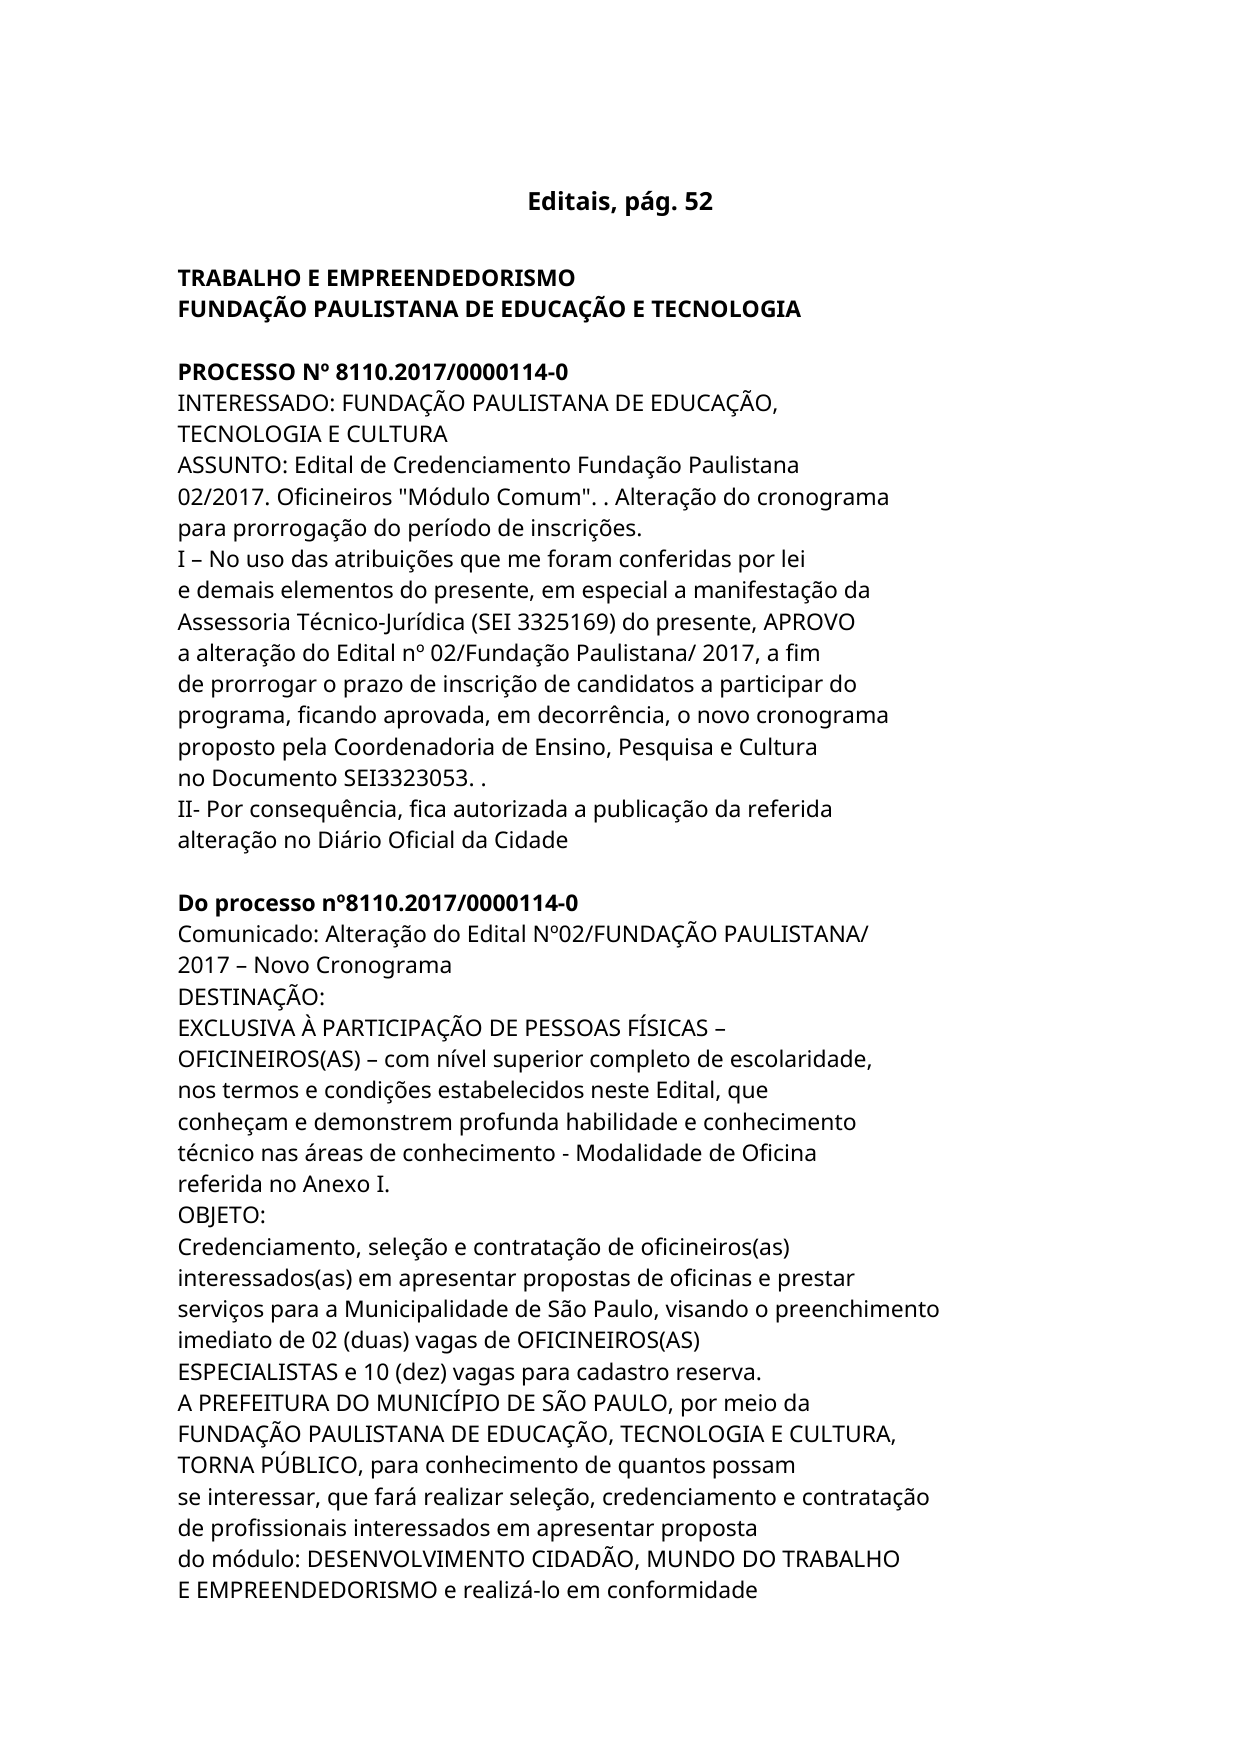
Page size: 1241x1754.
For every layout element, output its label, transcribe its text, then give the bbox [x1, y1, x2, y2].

text técnico nas áreas de conhecimento - Modalidade de Oficina [177, 1137, 1063, 1168]
text conheçam e demonstrem profunda habilidade e conhecimento [177, 1106, 1063, 1137]
text Editais, pág. 52 [177, 183, 1063, 218]
text alteração no Diário Oficial da Cidade [177, 824, 1063, 856]
text e demais elementos do presente, em especial a manifestação da [177, 574, 1063, 606]
text ESPECIALISTAS e 10 (dez) vagas para cadastro reserva. [177, 1356, 1063, 1387]
text 2017 – Novo Cronograma [177, 949, 1063, 981]
text FUNDAÇÃO PAULISTANA DE EDUCAÇÃO E TECNOLOGIA [177, 293, 1063, 324]
text Credenciamento, seleção e contratação de oficineiros(as) [177, 1231, 1063, 1262]
text II- Por consequência, fica autorizada a publicação da referida [177, 793, 1063, 824]
text de prorrogar o prazo de inscrição de candidatos a participar do [177, 668, 1063, 699]
text para prorrogação do período de inscrições. [177, 512, 1063, 543]
text TORNA PÚBLICO, para conhecimento de quantos possam [177, 1449, 1063, 1481]
text a alteração do Edital nº 02/Fundação Paulistana/ 2017, a fim [177, 637, 1063, 668]
text EXCLUSIVA À PARTICIPAÇÃO DE PESSOAS FÍSICAS – [177, 1012, 1063, 1043]
text PROCESSO Nº 8110.2017/0000114-0 [177, 356, 1063, 387]
text Comunicado: Alteração do Edital Nº02/FUNDAÇÃO PAULISTANA/ [177, 918, 1063, 949]
text A PREFEITURA DO MUNICÍPIO DE SÃO PAULO, por meio da [177, 1387, 1063, 1418]
text no Documento SEI3323053. . [177, 762, 1063, 793]
text OBJETO: [177, 1199, 1063, 1231]
text TRABALHO E EMPREENDEDORISMO [177, 262, 1063, 293]
text Do processo nº8110.2017/0000114-0 [177, 887, 1063, 918]
text DESTINAÇÃO: [177, 981, 1063, 1012]
text INTERESSADO: FUNDAÇÃO PAULISTANA DE EDUCAÇÃO, [177, 387, 1063, 418]
text serviços para a Municipalidade de São Paulo, visando o preenchimento [177, 1293, 1063, 1324]
text do módulo: DESENVOLVIMENTO CIDADÃO, MUNDO DO TRABALHO [177, 1543, 1063, 1574]
text proposto pela Coordenadoria de Ensino, Pesquisa e Cultura [177, 731, 1063, 762]
text I – No uso das atribuições que me foram conferidas por lei [177, 543, 1063, 574]
text TECNOLOGIA E CULTURA [177, 418, 1063, 449]
text programa, ficando aprovada, em decorrência, o novo cronograma [177, 699, 1063, 731]
text interessados(as) em apresentar propostas de oficinas e prestar [177, 1262, 1063, 1293]
text FUNDAÇÃO PAULISTANA DE EDUCAÇÃO, TECNOLOGIA E CULTURA, [177, 1418, 1063, 1449]
text de profissionais interessados em apresentar proposta [177, 1512, 1063, 1543]
text nos termos e condições estabelecidos neste Edital, que [177, 1074, 1063, 1106]
text 02/2017. Oficineiros "Módulo Comum". . Alteração do cronograma [177, 481, 1063, 512]
text E EMPREENDEDORISMO e realizá-lo em conformidade [177, 1574, 1063, 1606]
text OFICINEIROS(AS) – com nível superior completo de escolaridade, [177, 1043, 1063, 1074]
text referida no Anexo I. [177, 1168, 1063, 1199]
text se interessar, que fará realizar seleção, credenciamento e contratação [177, 1481, 1063, 1512]
text ASSUNTO: Edital de Credenciamento Fundação Paulistana [177, 449, 1063, 481]
text Assessoria Técnico-Jurídica (SEI 3325169) do presente, APROVO [177, 606, 1063, 637]
text imediato de 02 (duas) vagas de OFICINEIROS(AS) [177, 1324, 1063, 1356]
